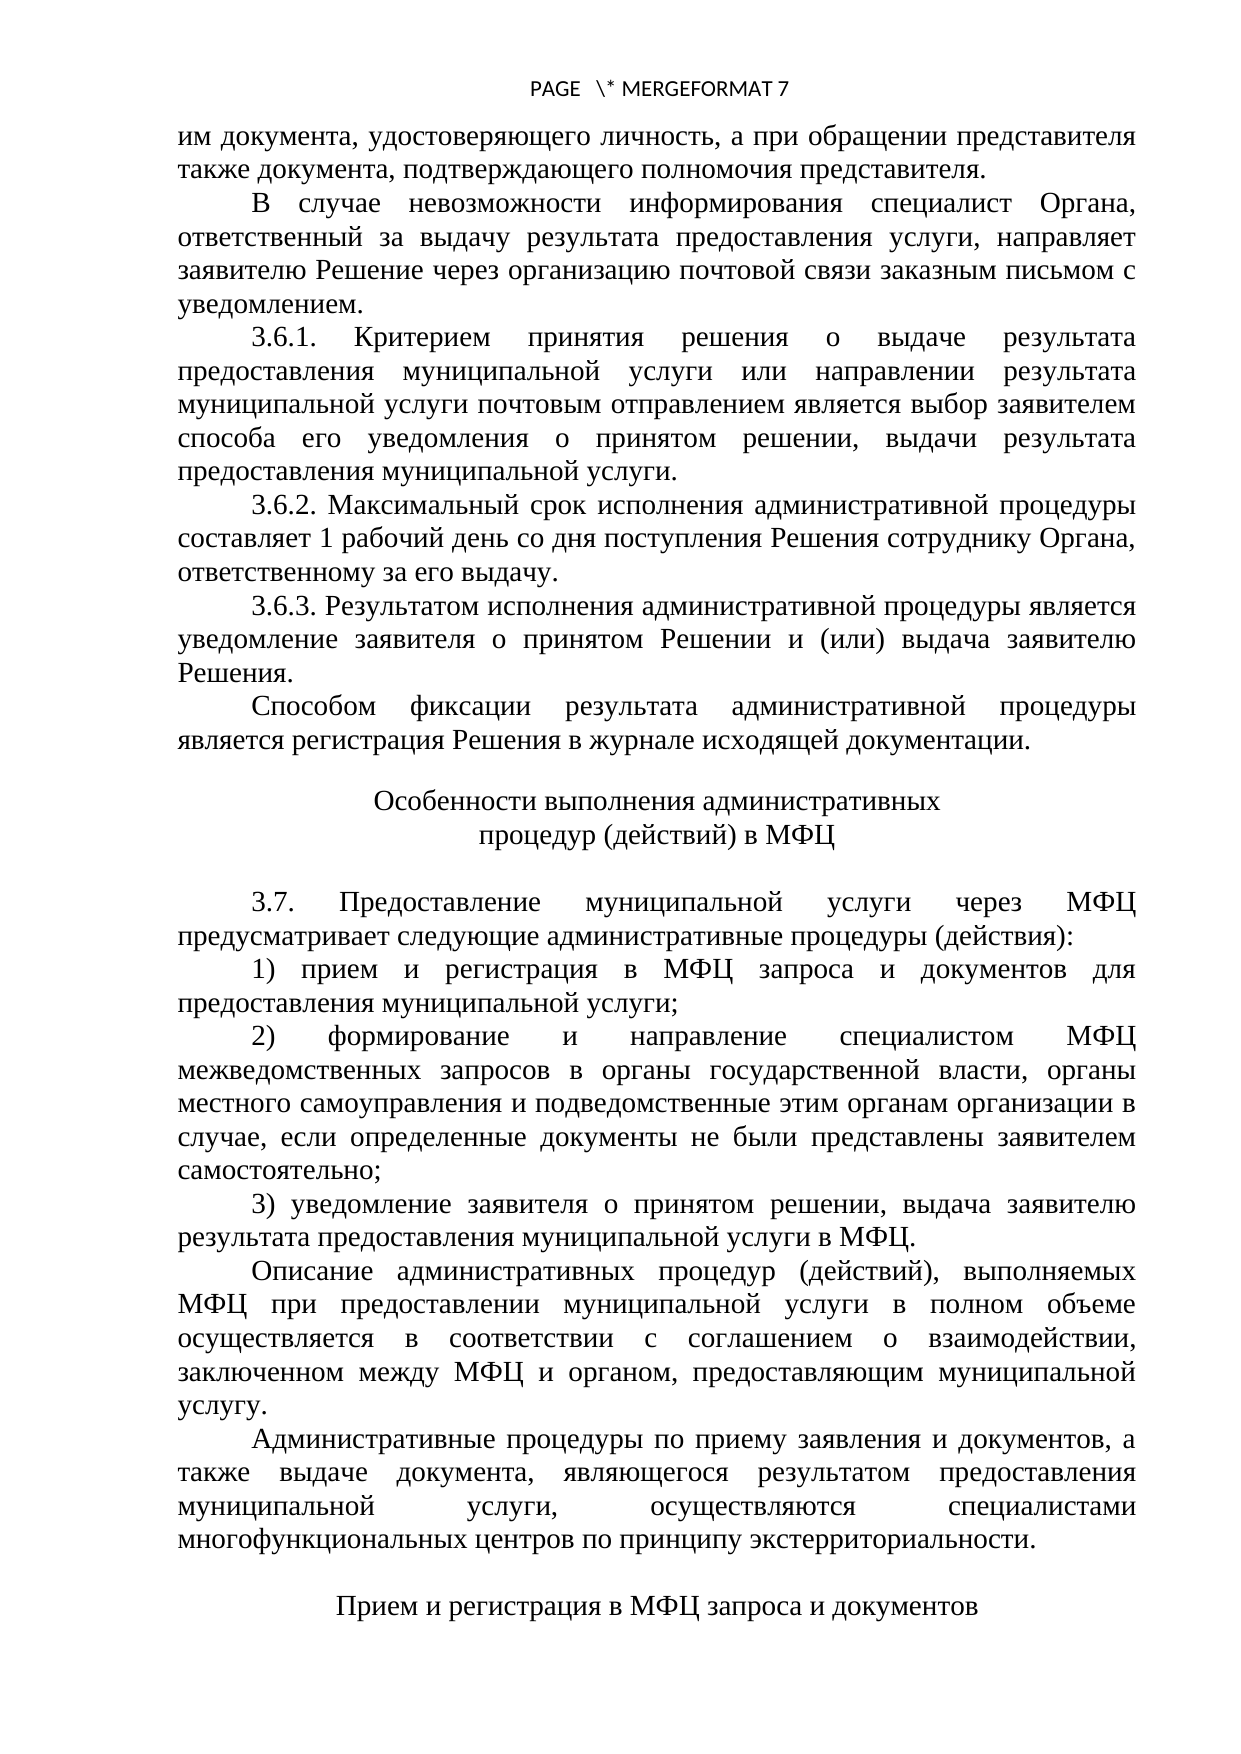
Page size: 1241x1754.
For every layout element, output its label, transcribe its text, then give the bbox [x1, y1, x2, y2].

text Особенности выполнения административных [177, 783, 1137, 817]
text Административные процедуры по приему заявления и документов, а также выдаче документа, являющегося результатом предоставления муниципальной услуги, осуществляются специалистами многофункциональных центров по принципу экстерриториальности. [177, 1421, 1137, 1555]
text Способом фиксации результата административной процедуры является регистрация Решения в журнале исходящей документации. [177, 688, 1137, 755]
text Прием и регистрация в МФЦ запроса и документов [177, 1588, 1137, 1622]
text 3.7. Предоставление муниципальной услуги через МФЦ предусматривает следующие административные процедуры (действия): [177, 884, 1137, 951]
text 2) формирование и направление специалистом МФЦ межведомственных запросов в органы государственной власти, органы местного самоуправления и подведомственные этим органам организации в случае, если определенные документы не были представлены заявителем самостоятельно; [177, 1018, 1137, 1186]
text 1) прием и регистрация в МФЦ запроса и документов для предоставления муниципальной услуги; [177, 951, 1137, 1018]
text процедур (действий) в МФЦ [177, 817, 1137, 851]
text 3) уведомление заявителя о принятом решении, выдача заявителю результата предоставления муниципальной услуги в МФЦ. [177, 1186, 1137, 1253]
text 3.6.3. Результатом исполнения административной процедуры является уведомление заявителя о принятом Решении и (или) выдача заявителю Решения. [177, 588, 1137, 688]
text 3.6.2. Максимальный срок исполнения административной процедуры составляет 1 рабочий день со дня поступления Решения сотруднику Органа, ответственному за его выдачу. [177, 487, 1137, 588]
text Описание административных процедур (действий), выполняемых МФЦ при предоставлении муниципальной услуги в полном объеме осуществляется в соответствии с соглашением о взаимодействии, заключенном между МФЦ и органом, предоставляющим муниципальной услугу. [177, 1253, 1137, 1421]
text 3.6.1. Критерием принятия решения о выдаче результата предоставления муниципальной услуги или направлении результата муниципальной услуги почтовым отправлением является выбор заявителем способа его уведомления о принятом решении, выдачи результата предоставления муниципальной услуги. [177, 319, 1137, 487]
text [177, 118, 1137, 185]
text В случае невозможности информирования специалист Органа, ответственный за выдачу результата предоставления услуги, направляет заявителю Решение через организацию почтовой связи заказным письмом с уведомлением. [177, 185, 1137, 319]
